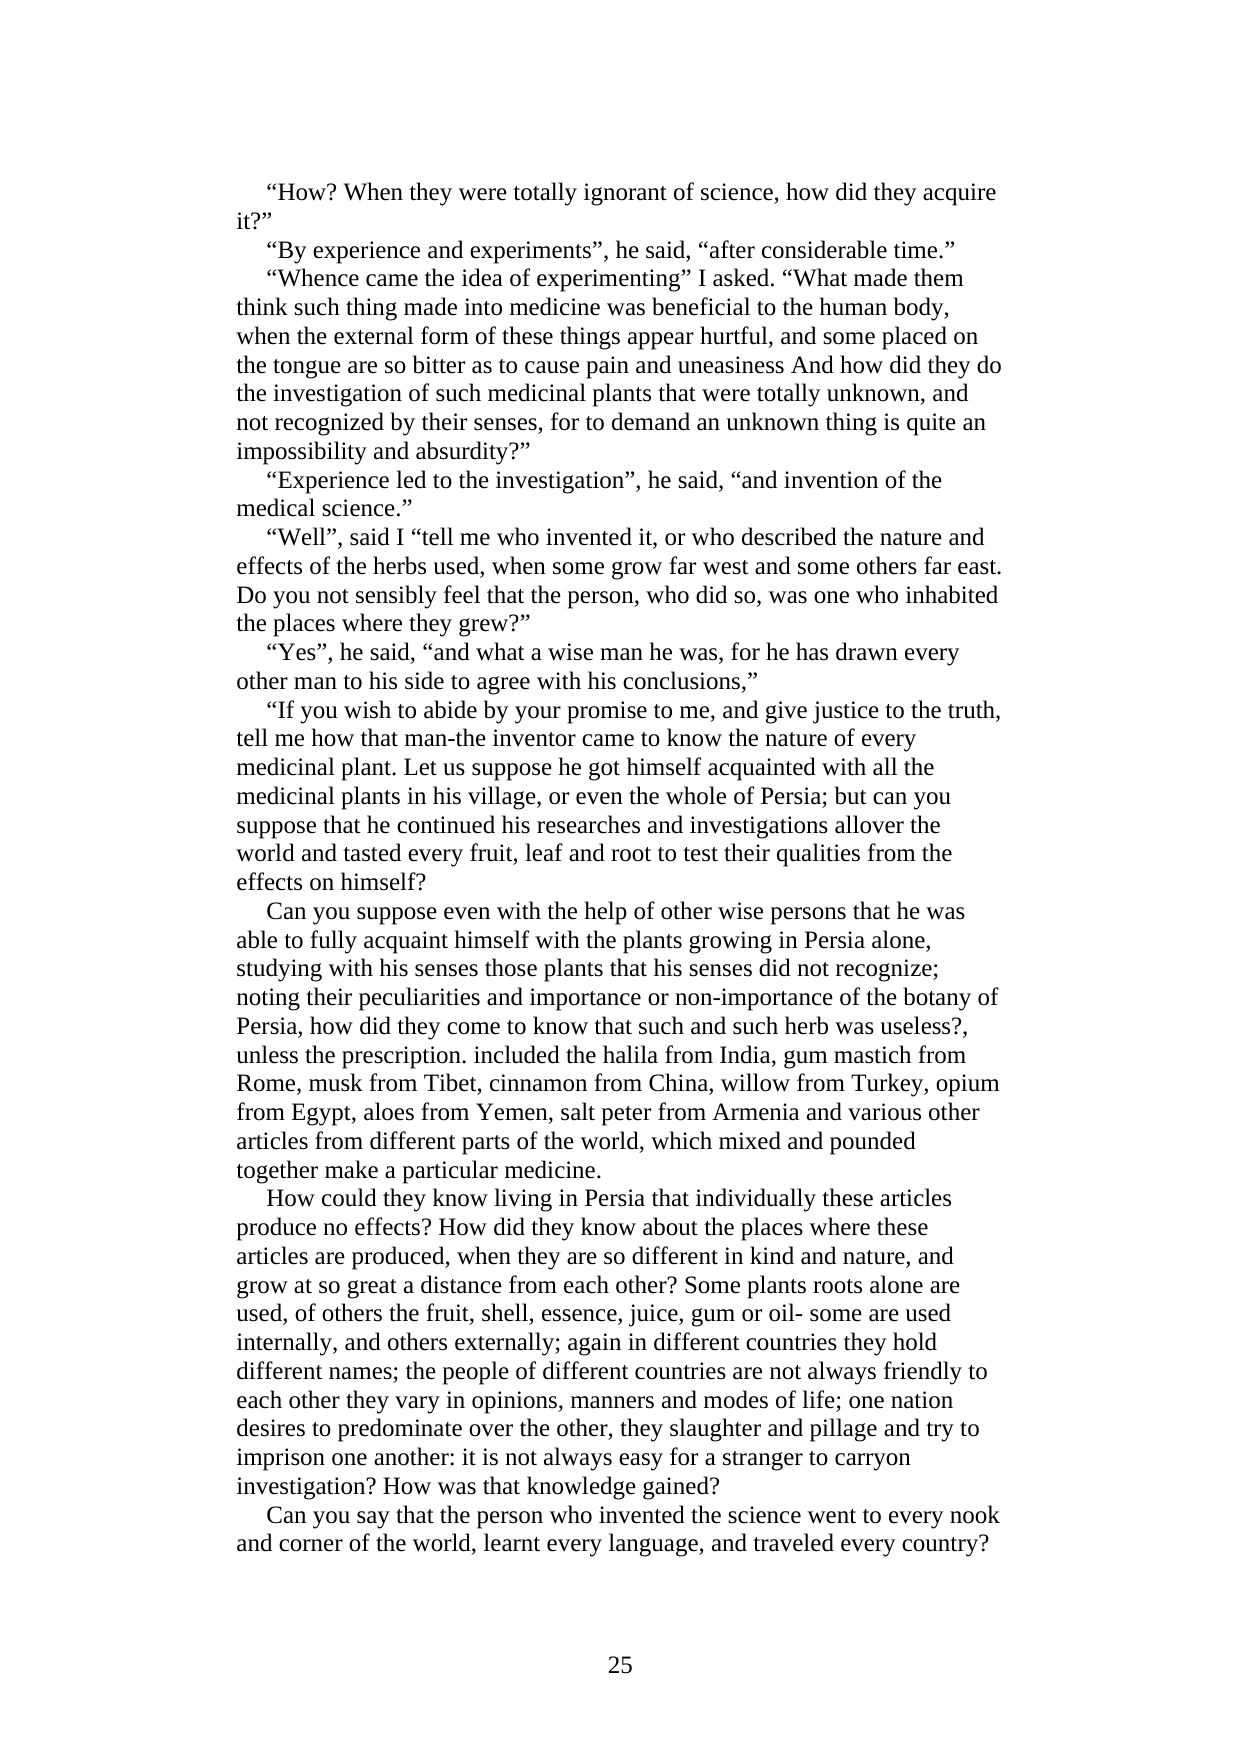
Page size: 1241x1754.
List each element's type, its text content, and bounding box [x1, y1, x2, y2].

text How could they know living in Persia that individually these articles produce no effects? How did they know about the places where these articles are produced, when they are so different in kind and nature, and grow at so great a distance from each other? Some plants roots alone are used, of others the fruit, shell, essence, juice, gum or oil- some are used internally, and others externally; again in different countries they hold different names; the people of different countries are not always friendly to each other they vary in opinions, manners and modes of life; one nation desires to predominate over the other, they slaughter and pillage and try to imprison one another: it is not always easy for a stranger to carryon investigation? How was that knowledge gained? [236, 1183, 1004, 1500]
text “How? When they were totally ignorant of science, how did they acquire it?” [236, 177, 1004, 235]
text “If you wish to abide by your promise to me, and give justice to the truth, tell me how that man-the inventor came to know the nature of every medicinal plant. Let us suppose he got himself acquainted with all the medicinal plants in his village, or even the whole of Persia; but can you suppose that he continued his researches and investigations allover the world and tasted every fruit, leaf and root to test their qualities from the effects on himself? [236, 695, 1004, 896]
text Can you suppose even with the help of other wise persons that he was able to fully acquaint himself with the plants growing in Persia alone, studying with his senses those plants that his senses did not recognize; noting their peculiarities and importance or non-importance of the botany of Persia, how did they come to know that such and such herb was useless?, unless the prescription. included the halila from India, gum mastich from Rome, musk from Tibet, cinnamon from China, willow from Turkey, opium from Egypt, aloes from Yemen, salt peter from Armenia and various other articles from different parts of the world, which mixed and pounded together make a particular medicine. [236, 896, 1004, 1183]
text “Experience led to the investigation”, he said, “and invention of the medical science.” [236, 465, 1004, 522]
text “Yes”, he said, “and what a wise man he was, for he has drawn every other man to his side to agree with his conclusions,” [236, 637, 1004, 695]
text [236, 1500, 1004, 1557]
text “By experience and experiments”, he said, “after considerable time.” [236, 235, 1004, 263]
text “Whence came the idea of experimenting” I asked. “What made them think such thing made into medicine was beneficial to the human body, when the external form of these things appear hurtful, and some placed on the tongue are so bitter as to cause pain and uneasiness And how did they do the investigation of such medicinal plants that were totally unknown, and not recognized by their senses, for to demand an unknown thing is quite an impossibility and absurdity?” [236, 263, 1004, 465]
text “Well”, said I “tell me who invented it, or who described the nature and effects of the herbs used, when some grow far west and some others far east. Do you not sensibly feel that the person, who did so, was one who inhabited the places where they grew?” [236, 522, 1004, 637]
